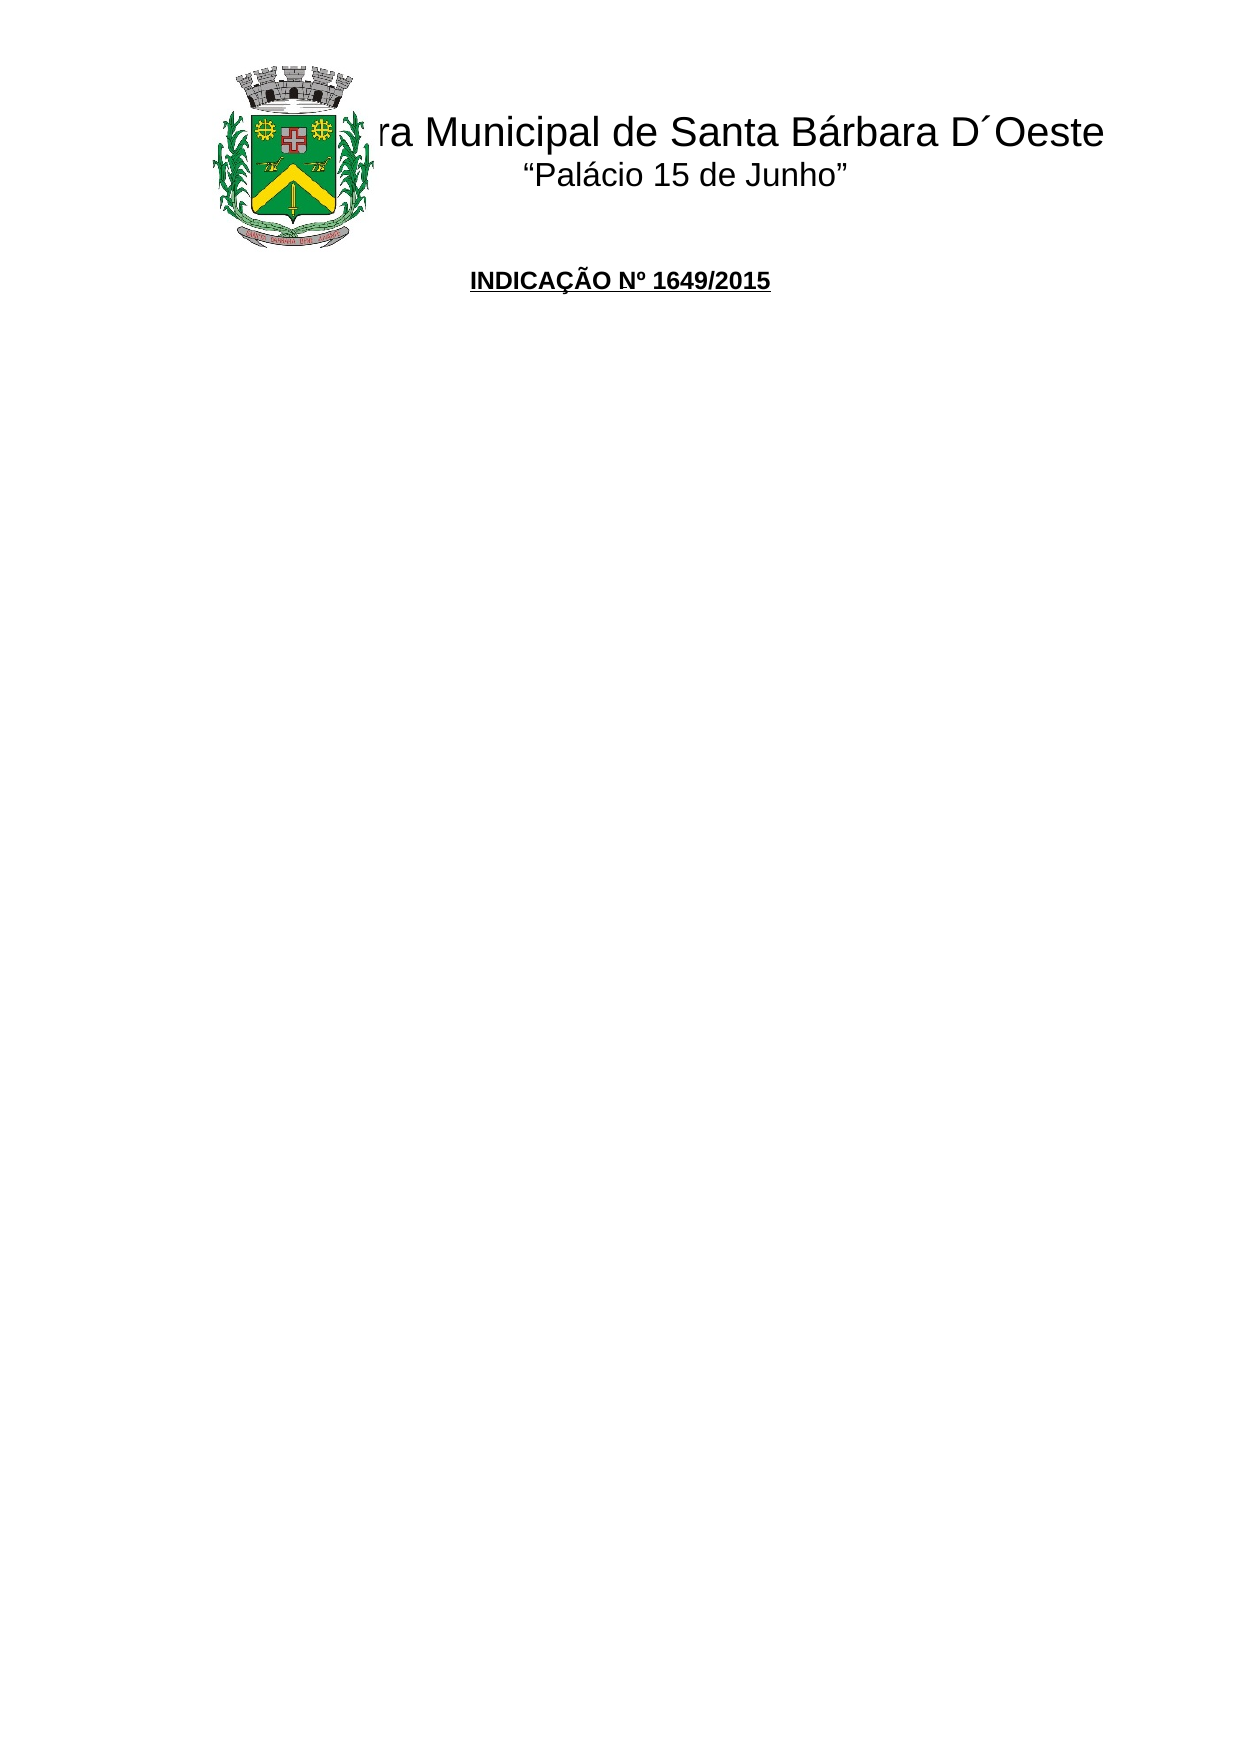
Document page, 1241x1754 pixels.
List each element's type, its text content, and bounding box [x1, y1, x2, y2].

picture [212, 66, 381, 255]
title INDICAÇÃO Nº 1649/2015 [177, 266, 1063, 294]
